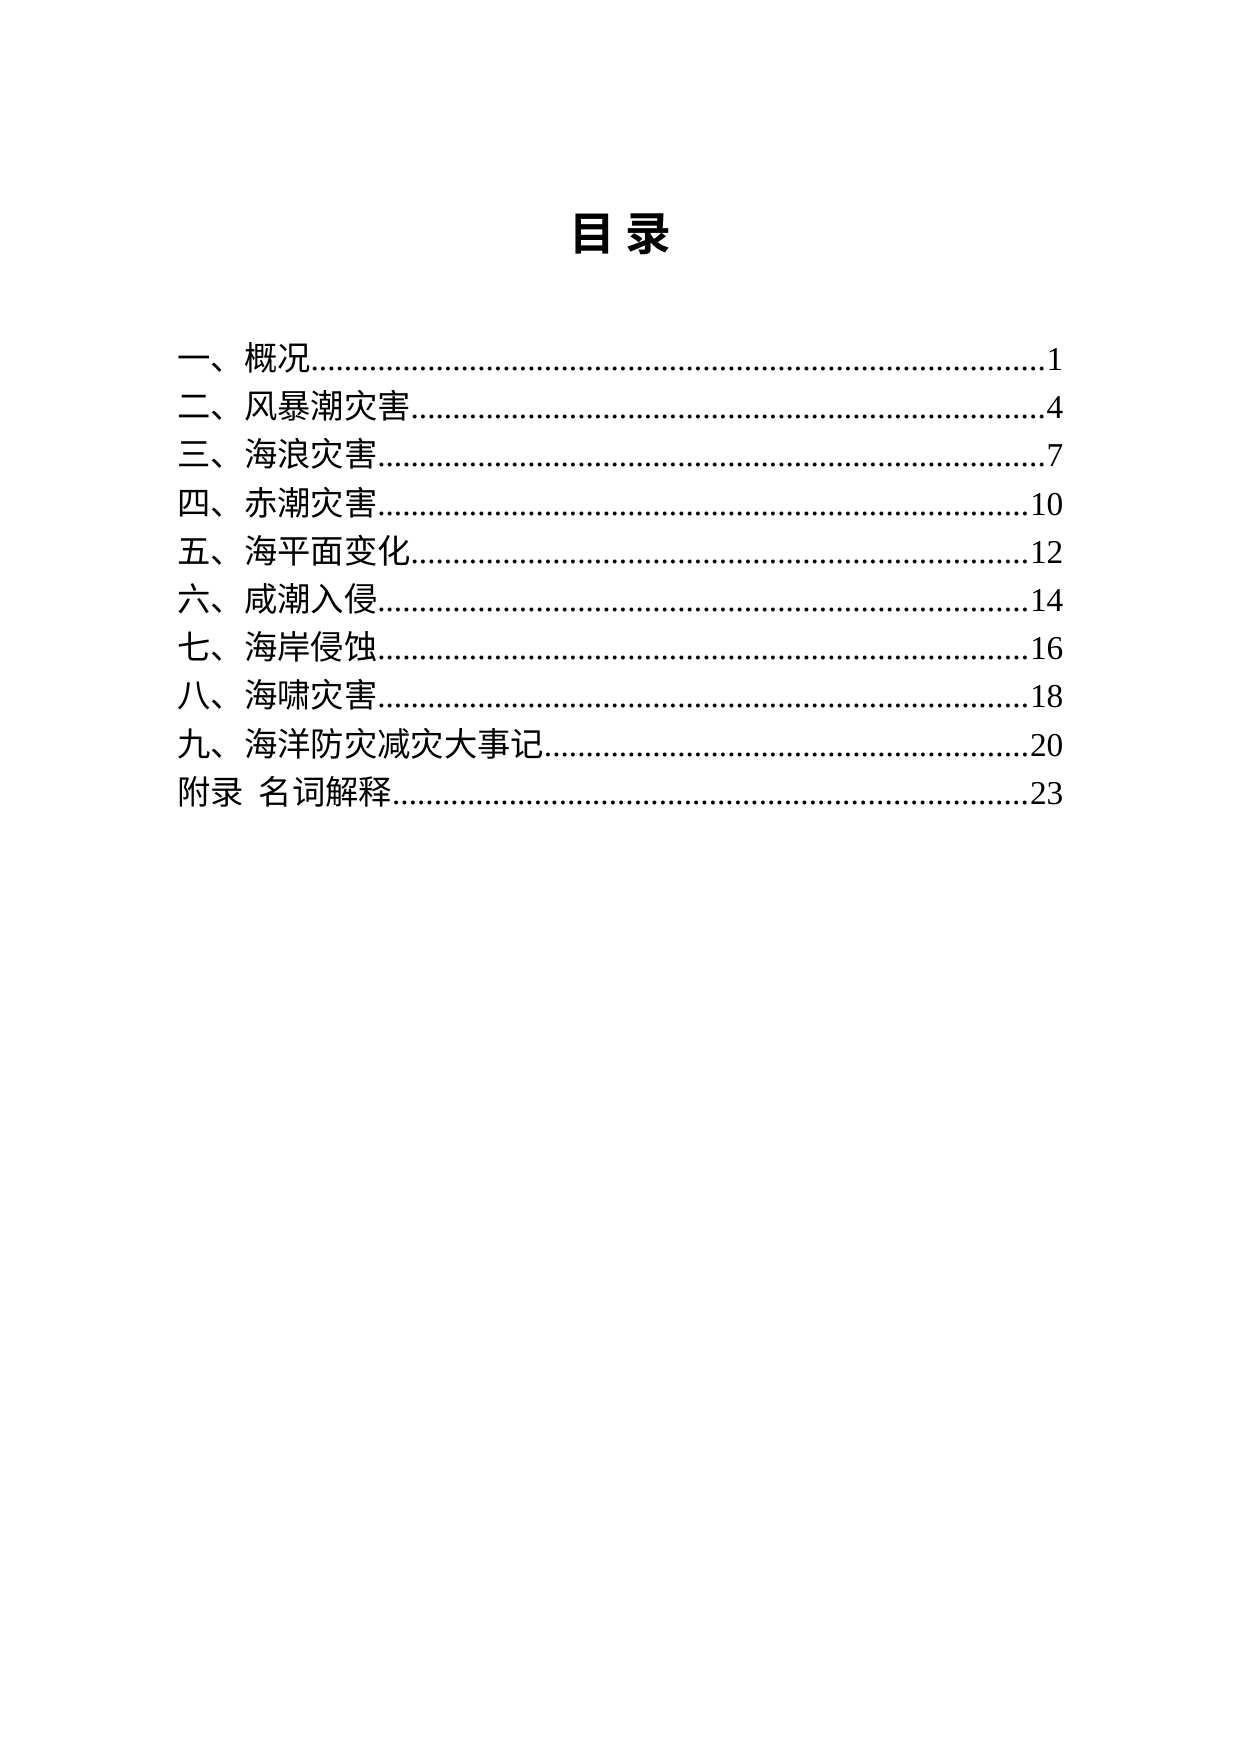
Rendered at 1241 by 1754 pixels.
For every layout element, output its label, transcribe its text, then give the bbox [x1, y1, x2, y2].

text 二、风暴潮灾害 4 [177, 380, 1063, 428]
text 一、概况 1 [177, 332, 1063, 380]
text 五、海平面变化 12 [177, 524, 1063, 573]
text 七、海岸侵蚀 16 [177, 621, 1063, 669]
text 八、海啸灾害 18 [177, 669, 1063, 717]
text 三、海浪灾害 7 [177, 428, 1063, 476]
text 六、咸潮入侵 14 [177, 573, 1063, 621]
text 四、赤潮灾害 10 [177, 476, 1063, 524]
text 九、海洋防灾减灾大事记 20 [177, 717, 1063, 766]
text 附录 名词解释 23 [177, 766, 1063, 814]
text 目 录 [177, 198, 1063, 264]
